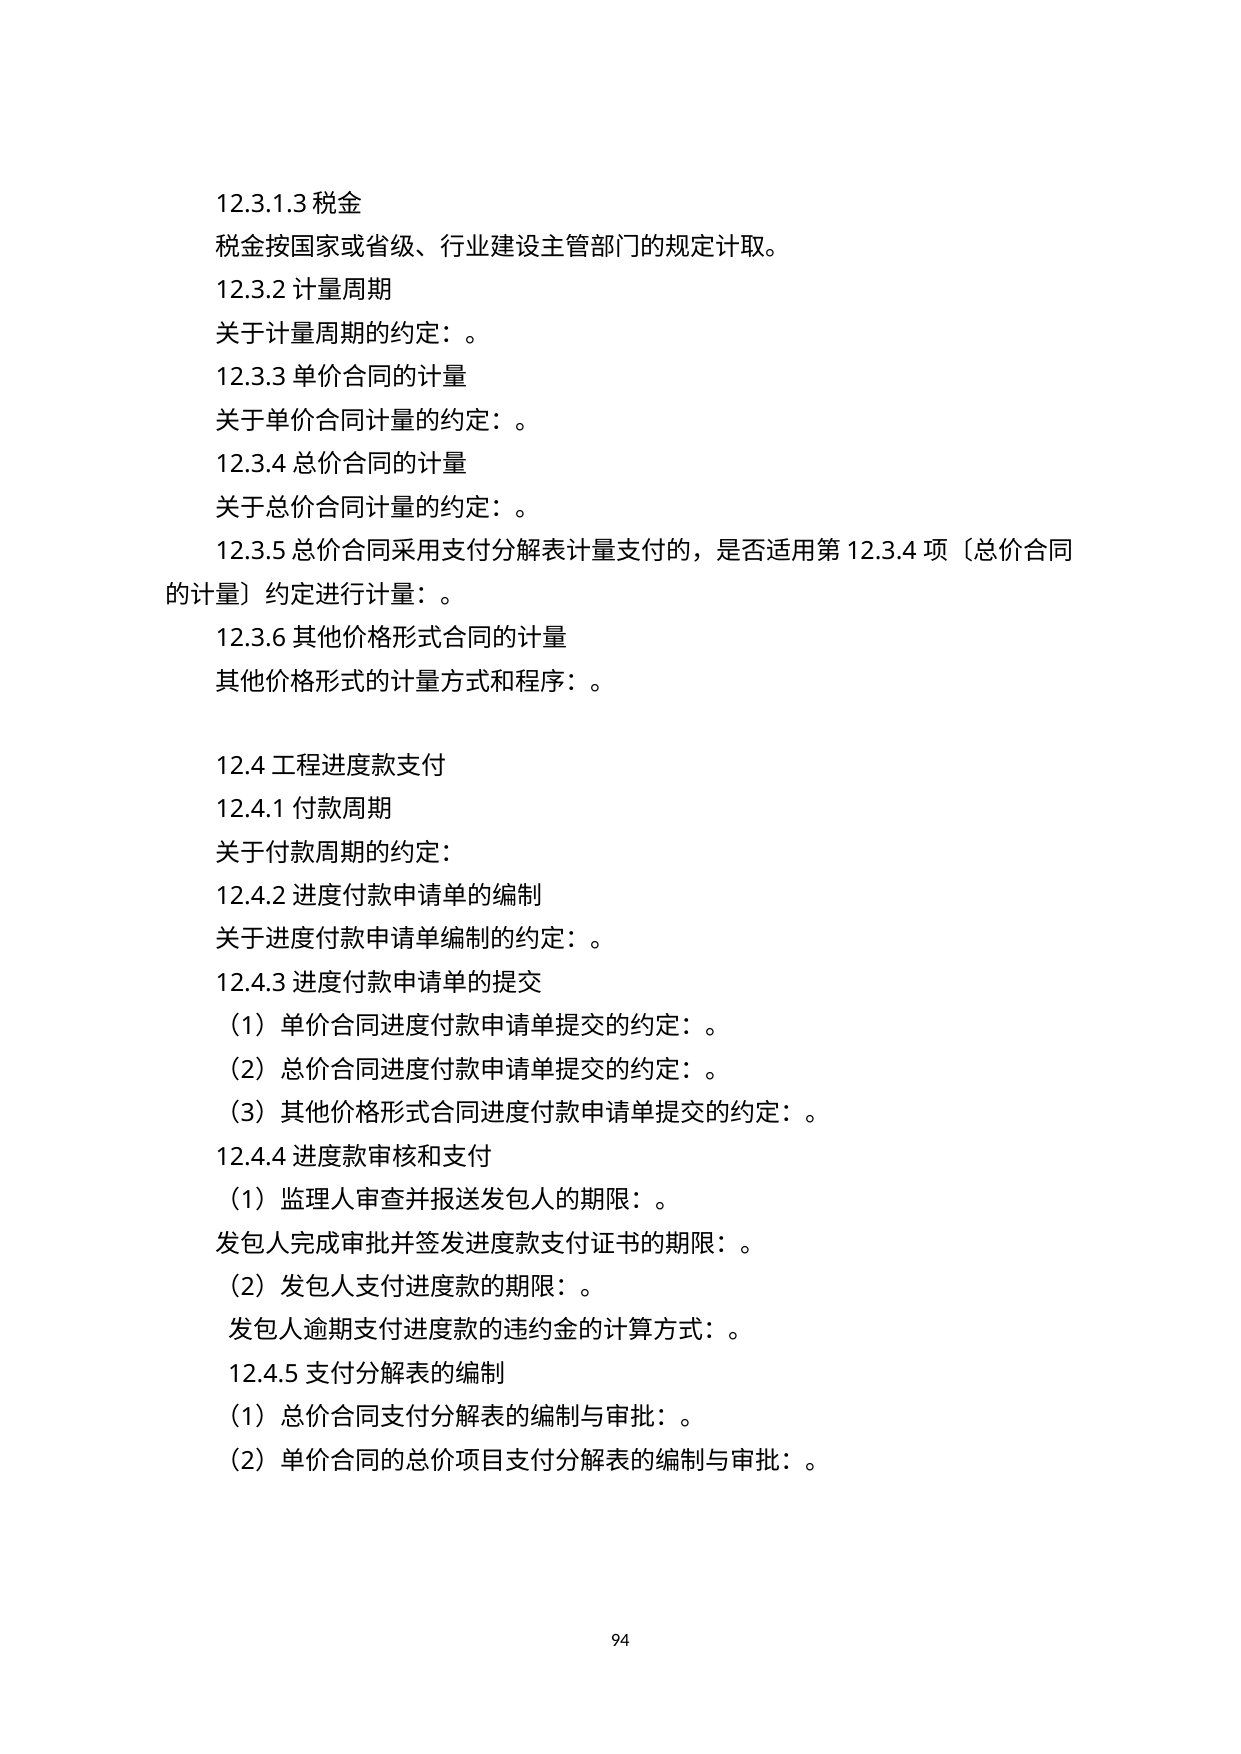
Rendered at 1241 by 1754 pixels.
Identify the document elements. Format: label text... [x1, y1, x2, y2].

text 12.4.3 进度付款申请单的提交 [165, 962, 1075, 999]
text 关于单价合同计量的约定：。 [165, 400, 1075, 437]
text 关于计量周期的约定：。 [165, 313, 1075, 350]
text 12.3.6 其他价格形式合同的计量 [165, 617, 1075, 654]
text 12.3.3 单价合同的计量 [165, 357, 1075, 393]
text 关于进度付款申请单编制的约定：。 [165, 919, 1075, 955]
text （2）总价合同进度付款申请单提交的约定：。 [165, 1049, 1075, 1086]
text 关于总价合同计量的约定：。 [165, 487, 1075, 523]
text （1）总价合同支付分解表的编制与审批：。 [165, 1397, 1075, 1433]
text （1）监理人审查并报送发包人的期限：。 [165, 1179, 1075, 1216]
text 12.3.2 计量周期 [165, 270, 1075, 306]
text 12.4.1 付款周期 [165, 789, 1075, 825]
text 发包人逾期支付进度款的违约金的计算方式：。 [165, 1310, 1075, 1346]
text 12.3.4 总价合同的计量 [165, 444, 1075, 480]
text 发包人完成审批并签发进度款支付证书的期限：。 [165, 1223, 1075, 1259]
text 12.3.5总价合同采用支付分解表计量支付的，是否适用第12.3.4 项〔总价合同的计量〕约定进行计量：。 [165, 531, 1075, 610]
text 关于付款周期的约定： [165, 832, 1075, 868]
text 12.4 工程进度款支付 [165, 745, 1075, 781]
text （2）发包人支付进度款的期限：。 [165, 1266, 1075, 1303]
text 12.4.5 支付分解表的编制 [165, 1353, 1075, 1389]
text （3）其他价格形式合同进度付款申请单提交的约定：。 [165, 1093, 1075, 1129]
text 其他价格形式的计量方式和程序：。 [165, 661, 1075, 697]
text 12.4.4 进度款审核和支付 [165, 1136, 1075, 1172]
text （1）单价合同进度付款申请单提交的约定：。 [165, 1006, 1075, 1042]
text （2）单价合同的总价项目支付分解表的编制与审批：。 [165, 1440, 1075, 1476]
text 12.3.1.3税金 [165, 183, 1075, 219]
text 12.4.2 进度付款申请单的编制 [165, 876, 1075, 912]
text 税金按国家或省级、行业建设主管部门的规定计取。 [165, 227, 1075, 263]
